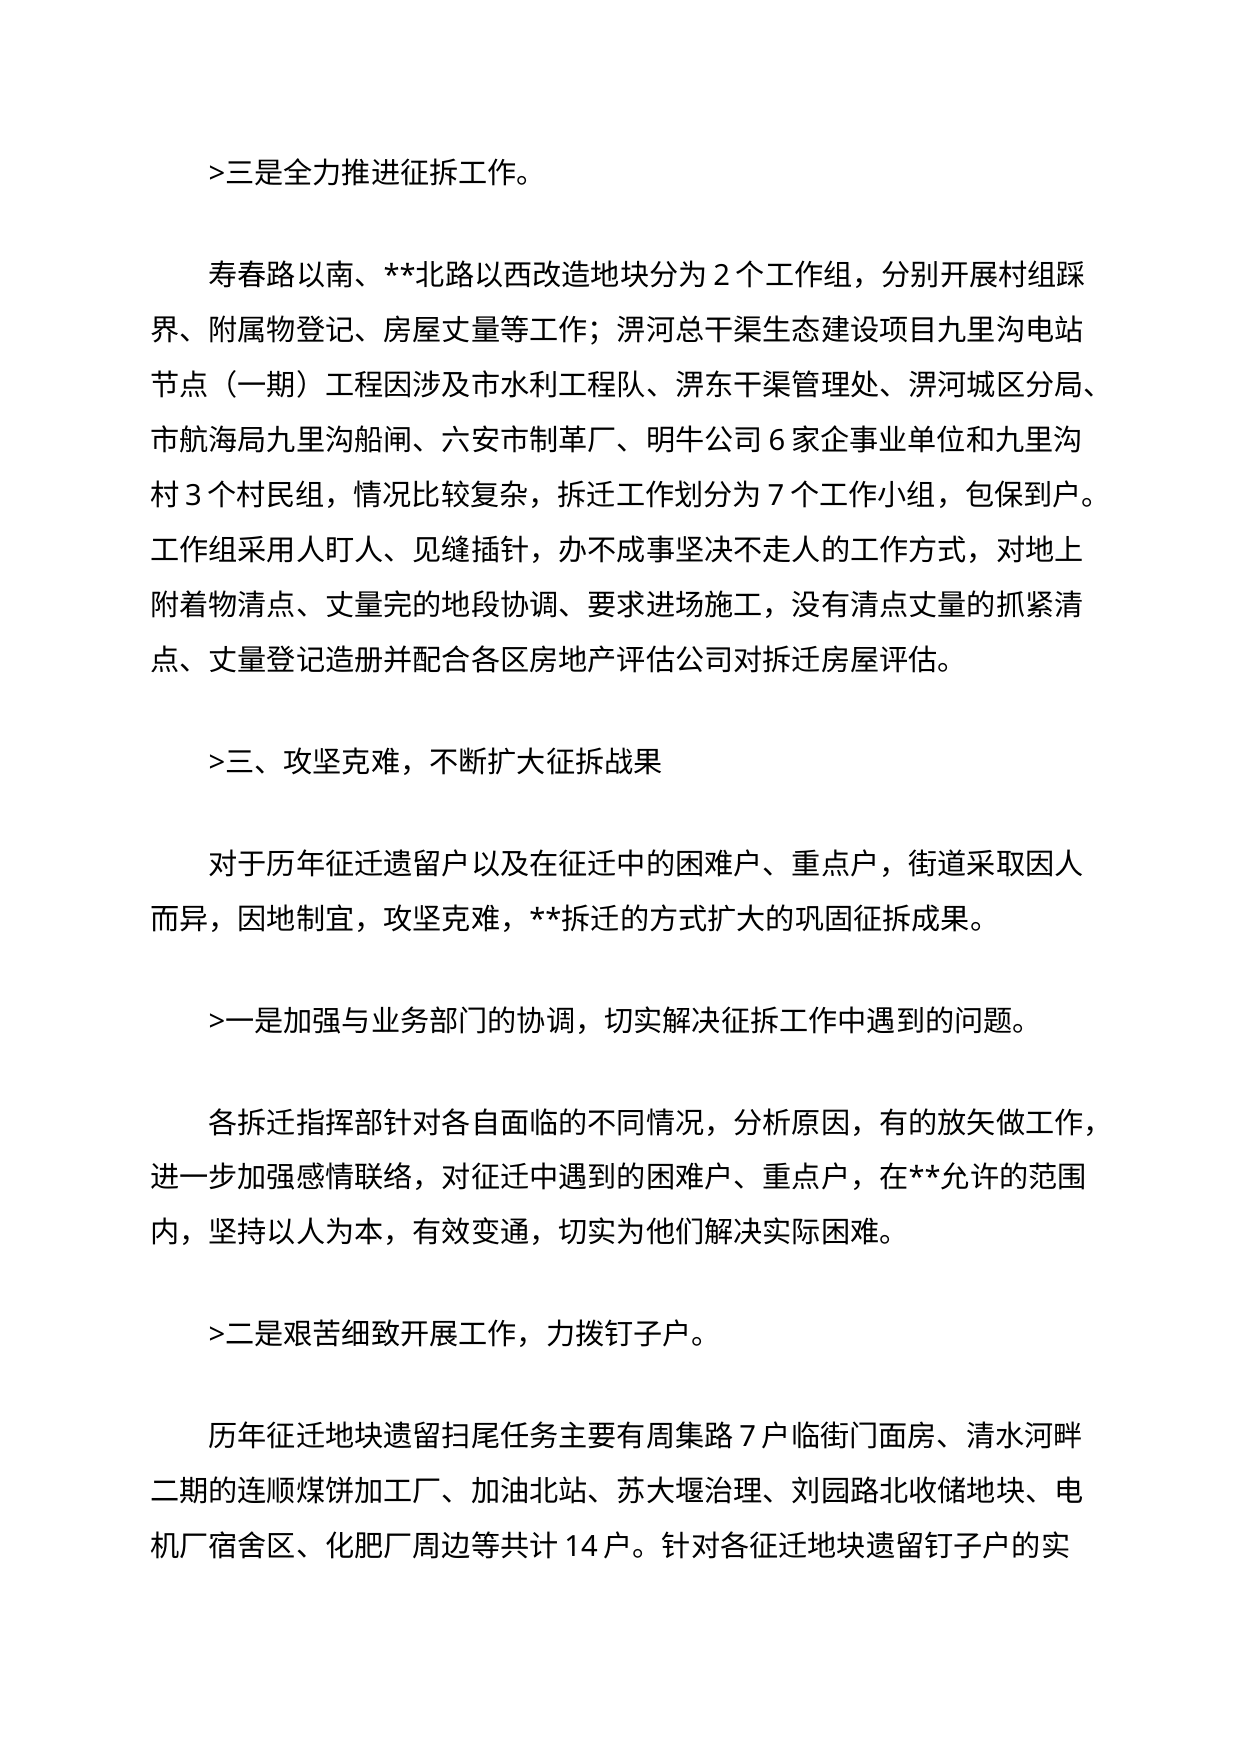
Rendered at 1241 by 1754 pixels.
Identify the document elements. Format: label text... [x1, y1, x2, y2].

text >一是加强与业务部门的协调，切实解决征拆工作中遇到的问题。 [150, 997, 1090, 1039]
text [150, 1413, 1090, 1565]
text 对于历年征迁遗留户以及在征迁中的困难户、重点户，街道采取因人而异，因地制宜，攻坚克难，**拆迁的方式扩大的巩固征拆成果。 [150, 840, 1090, 938]
text >三是全力推进征拆工作。 [150, 150, 1090, 192]
text >二是艰苦细致开展工作，力拨钉子户。 [150, 1311, 1090, 1353]
text 各拆迁指挥部针对各自面临的不同情况，分析原因，有的放矢做工作，进一步加强感情联络，对征迁中遇到的困难户、重点户，在**允许的范围内，坚持以人为本，有效变通，切实为他们解决实际困难。 [150, 1099, 1090, 1251]
text >三、攻坚克难，不断扩大征拆战果 [150, 738, 1090, 781]
text 寿春路以南、**北路以西改造地块分为2个工作组，分别开展村组踩界、附属物登记、房屋丈量等工作；淠河总干渠生态建设项目九里沟电站节点（一期）工程因涉及市水利工程队、淠东干渠管理处、淠河城区分局、市航海局九里沟船闸、六安市制革厂、明牛公司6家企事业单位和九里沟村3个村民组，情况比较复杂，拆迁工作划分为7个工作小组，包保到户。工作组采用人盯人、见缝插针，办不成事坚决不走人的工作方式，对地上附着物清点、丈量完的地段协调、要求进场施工，没有清点丈量的抓紧清点、丈量登记造册并配合各区房地产评估公司对拆迁房屋评估。 [150, 252, 1090, 679]
